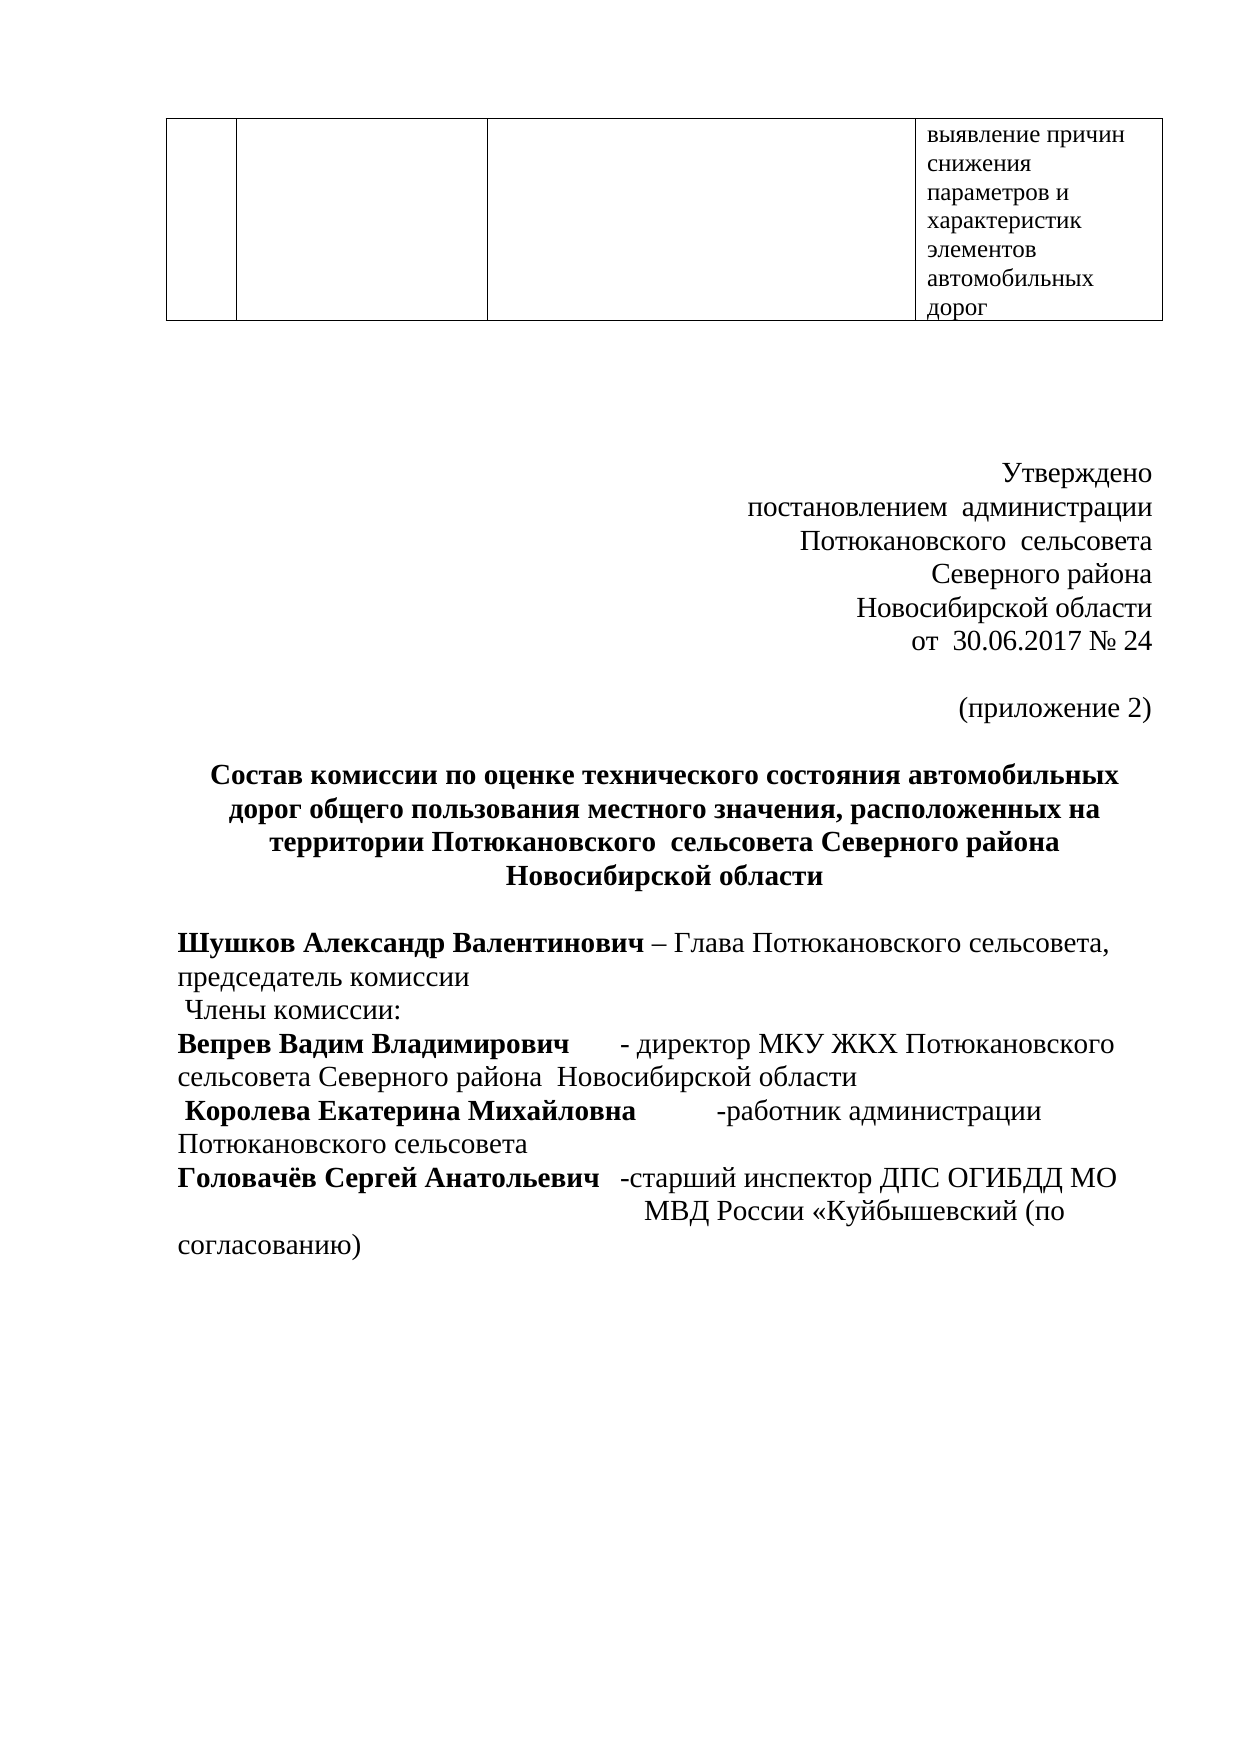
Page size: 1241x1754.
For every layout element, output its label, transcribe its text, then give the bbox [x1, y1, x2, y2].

text Королева Екатерина Михайловна -работник администрации Потюкановского сельсовета [177, 1093, 1152, 1160]
text Шушков Александр Валентинович – Глава Потюкановского сельсовета, председатель комиссии [177, 925, 1152, 992]
text Члены комиссии: [177, 992, 1152, 1026]
table_cell 4. [167, 119, 236, 320]
text (приложение 2) [177, 690, 1152, 724]
text Северного района [177, 556, 1152, 590]
text Утверждено [177, 456, 1152, 489]
text Потюкановского сельсовета [177, 523, 1152, 556]
text Вепрев Вадим Владимирович - директор МКУ ЖКХ Потюкановского [177, 1026, 1152, 1059]
text Состав комиссии по оценке технического состояния автомобильных дорог общего пользования местного значения, расположенных на территории Потюкановского сельсовета Северного района Новосибирской области [177, 757, 1152, 892]
text сельсовета Северного района Новосибирской области [177, 1059, 1152, 1093]
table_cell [916, 119, 1162, 320]
text МВД России «Куйбышевский (по согласованию) [177, 1193, 1152, 1261]
text Головачёв Сергей Анатольевич -старший инспектор ДПС ОГИБДД МО [177, 1160, 1152, 1193]
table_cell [237, 119, 487, 320]
text постановлением администрации [177, 489, 1152, 523]
text от 30.06.2017 № 24 [177, 623, 1152, 657]
text Новосибирской области [177, 590, 1152, 623]
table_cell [488, 119, 915, 320]
